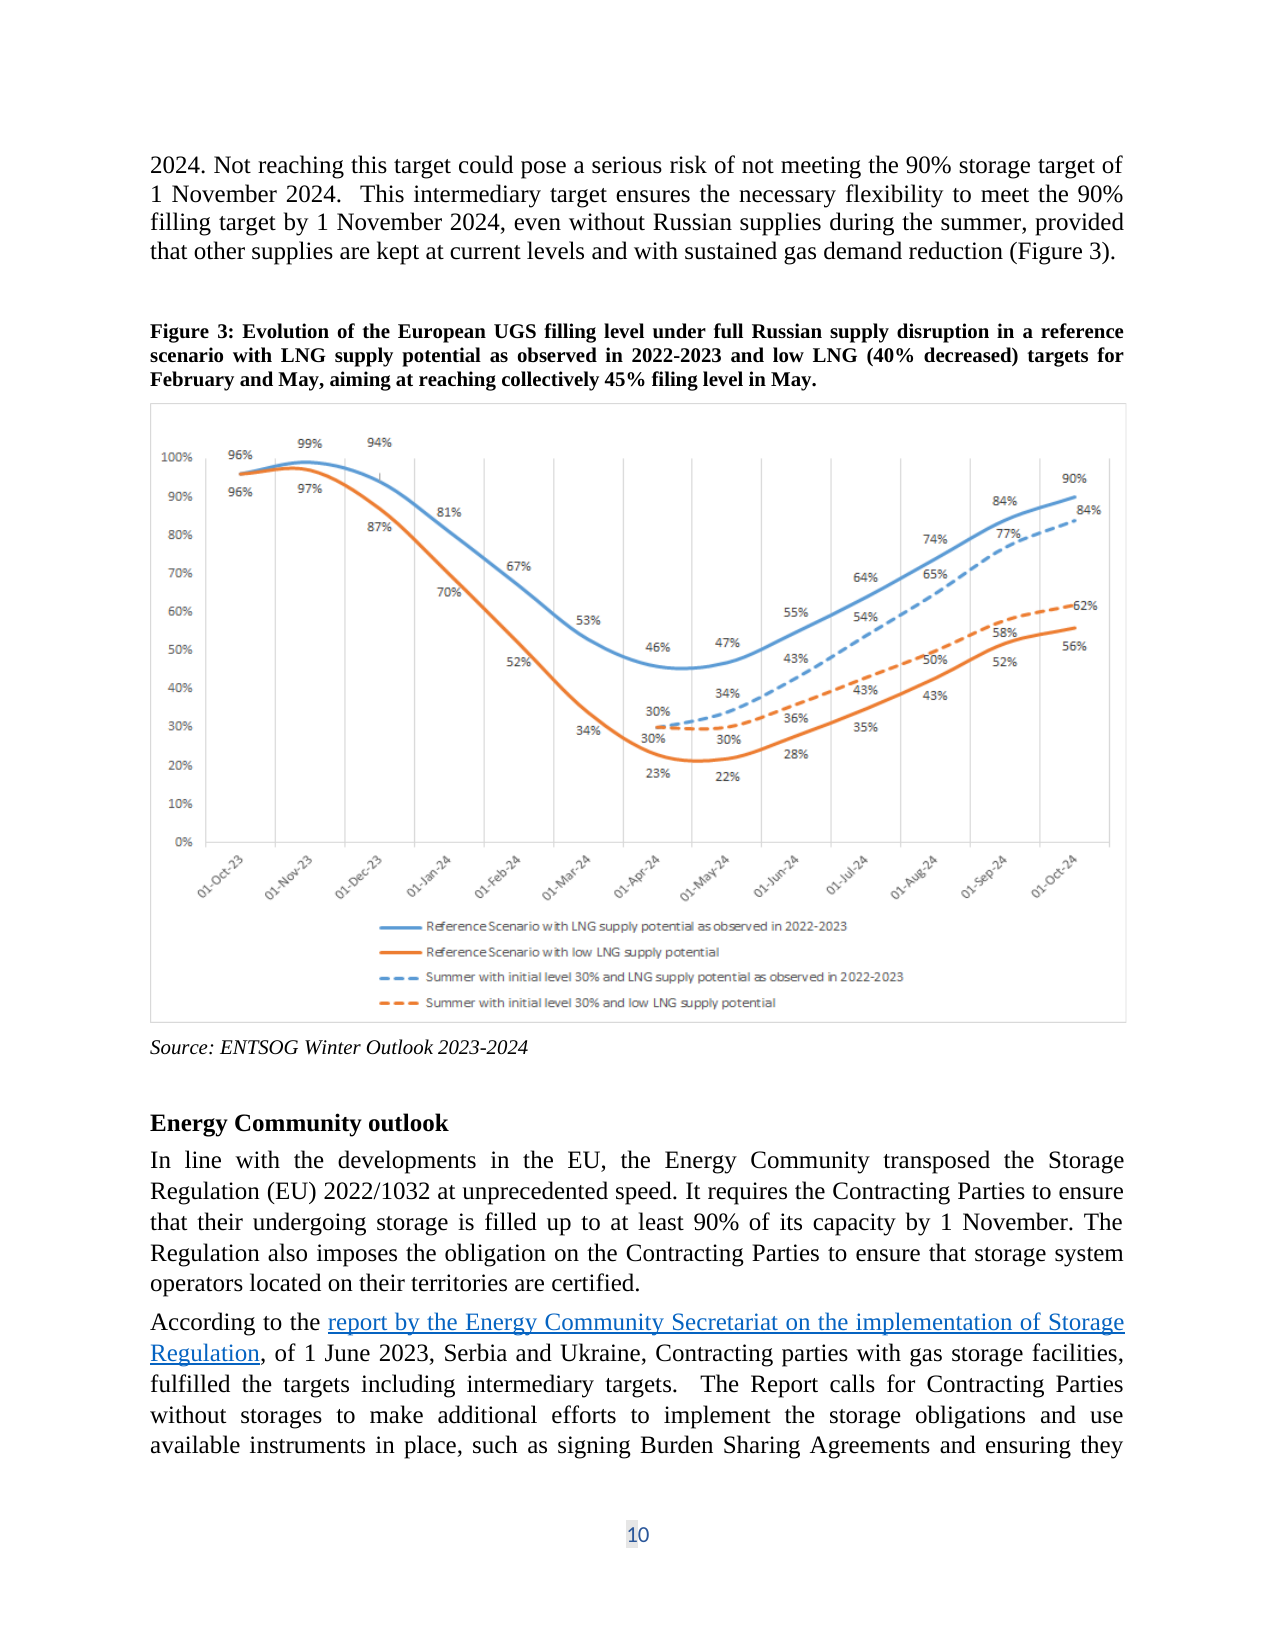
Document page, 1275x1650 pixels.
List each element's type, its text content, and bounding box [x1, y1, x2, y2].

text Source: ENTSOG Winter Outlook 2023-2024 [150, 1035, 1125, 1059]
text In line with the developments in the EU, the Energy Community transposed the Storage Regulation (EU) 2022/1032 at unprecedented speed. It requires the Contracting Parties to ensure that their undergoing storage is filled up to at least 90% of its capacity by 1 November. The Regulation also imposes the obligation on the Contracting Parties to ensure that storage system operators located on their territories are certified. [150, 1146, 1125, 1297]
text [150, 150, 1125, 265]
text Figure 3: Evolution of the European UGS filling level under full Russian supply disruption in a reference scenario with LNG supply potential as observed in 2022-2023 and low LNG (40% decreased) targets for February and May, aiming at reaching collectively 45% filing level in May. [150, 319, 1125, 391]
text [150, 1307, 1125, 1459]
text Energy Community outlook [150, 1108, 1125, 1137]
picture [150, 403, 1127, 1023]
